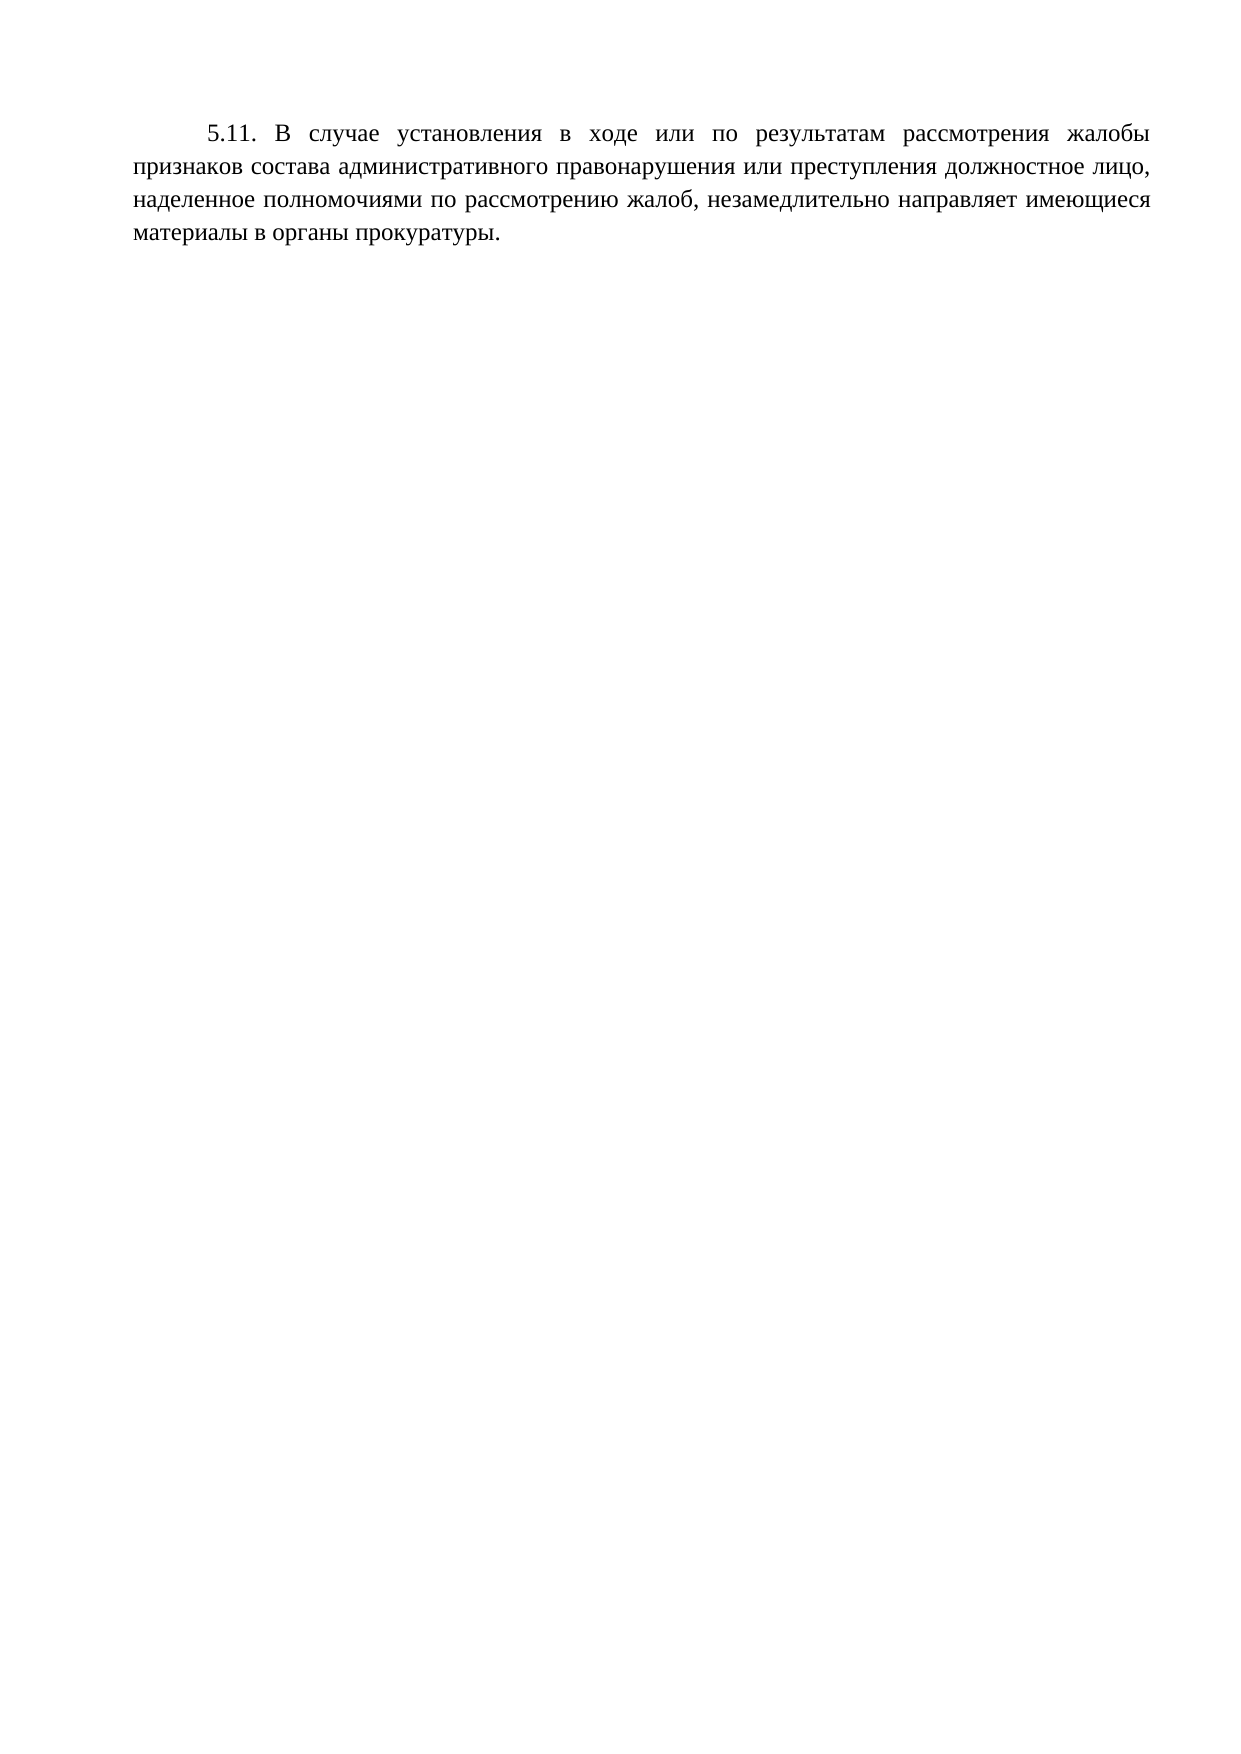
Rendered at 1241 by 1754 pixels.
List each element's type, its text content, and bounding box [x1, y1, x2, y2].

text 5.11. В случае установления в ходе или по результатам рассмотрения жалобы признаков состава административного правонарушения или преступления должностное лицо, наделенное полномочиями по рассмотрению жалоб, незамедлительно направляет имеющиеся материалы в органы прокуратуры. [133, 118, 1152, 246]
